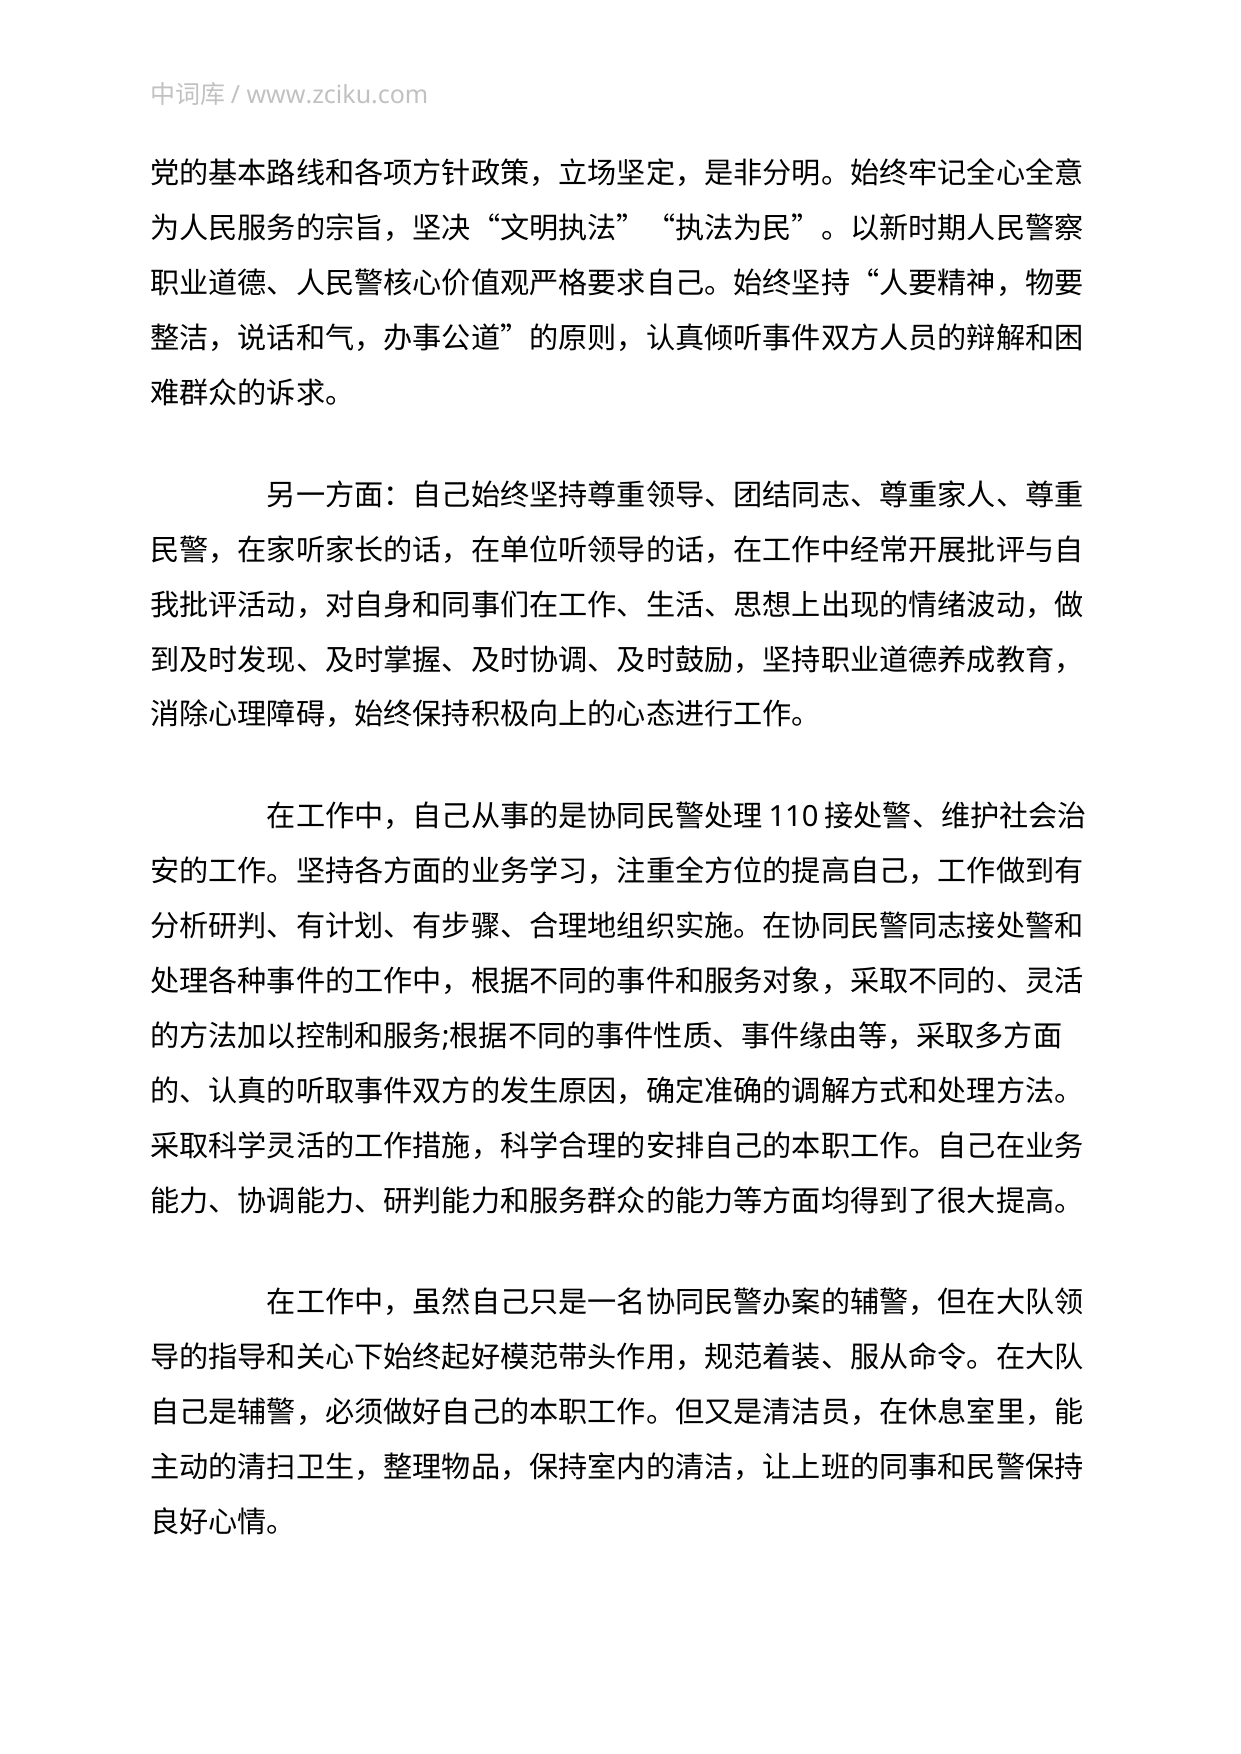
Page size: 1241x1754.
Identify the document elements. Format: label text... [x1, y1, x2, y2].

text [150, 150, 1090, 412]
text 另一方面：自己始终坚持尊重领导、团结同志、尊重家人、尊重民警，在家听家长的话，在单位听领导的话，在工作中经常开展批评与自我批评活动，对自身和同事们在工作、生活、思想上出现的情绪波动，做到及时发现、及时掌握、及时协调、及时鼓励，坚持职业道德养成教育，消除心理障碍，始终保持积极向上的心态进行工作。 [150, 471, 1090, 733]
text 在工作中，虽然自己只是一名协同民警办案的辅警，但在大队领导的指导和关心下始终起好模范带头作用，规范着装、服从命令。在大队自己是辅警，必须做好自己的本职工作。但又是清洁员，在休息室里，能主动的清扫卫生，整理物品，保持室内的清洁，让上班的同事和民警保持良好心情。 [150, 1279, 1090, 1541]
text 在工作中，自己从事的是协同民警处理110接处警、维护社会治安的工作。坚持各方面的业务学习，注重全方位的提高自己，工作做到有分析研判、有计划、有步骤、合理地组织实施。在协同民警同志接处警和处理各种事件的工作中，根据不同的事件和服务对象，采取不同的、灵活的方法加以控制和服务;根据不同的事件性质、事件缘由等，采取多方面的、认真的听取事件双方的发生原因，确定准确的调解方式和处理方法。采取科学灵活的工作措施，科学合理的安排自己的本职工作。自己在业务能力、协调能力、研判能力和服务群众的能力等方面均得到了很大提高。 [150, 793, 1090, 1219]
